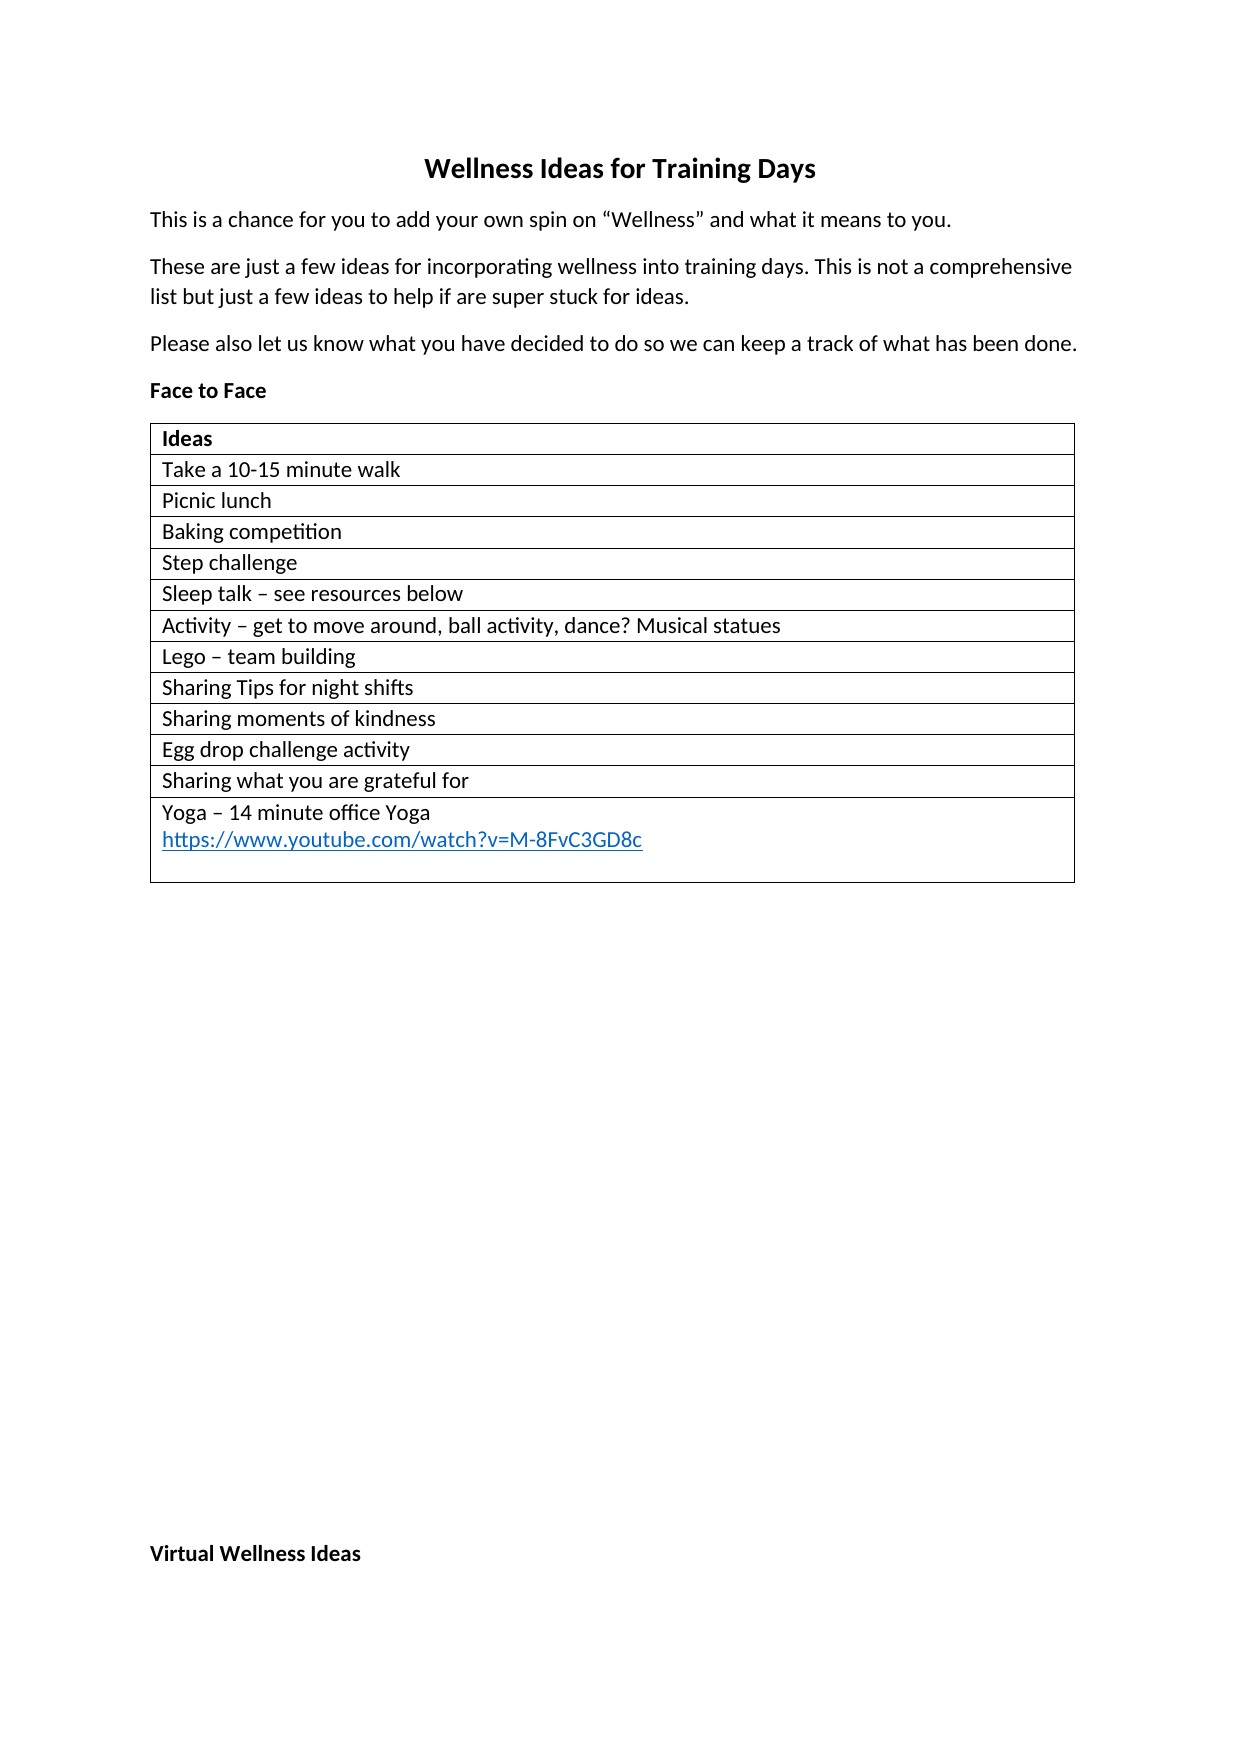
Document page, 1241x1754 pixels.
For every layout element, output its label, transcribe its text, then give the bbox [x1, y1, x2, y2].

table_cell Sharing moments of kindness [151, 704, 1074, 734]
table_cell Sharing what you are grateful for [151, 766, 1074, 797]
text These are just a few ideas for incorporating wellness into training days. This is not a comprehensive list but just a few ideas to help if are super stuck for ideas. [150, 252, 1090, 310]
table_cell Yoga – 14 minute office Yoga https://www.youtube.com/watch?v=M-8FvC3GD8c [151, 798, 1074, 882]
table_cell Activity – get to move around, ball activity, dance? Musical statues [151, 611, 1074, 641]
table_cell Baking competition [151, 517, 1074, 547]
table_cell Sleep talk – see resources below [151, 580, 1074, 610]
text Virtual Wellness Ideas [150, 1539, 1090, 1567]
text Wellness Ideas for Training Days [150, 150, 1090, 186]
text This is a chance for you to add your own spin on “Wellness” and what it means to you. [150, 205, 1090, 233]
table_cell Egg drop challenge activity [151, 735, 1074, 765]
table_cell Lego – team building [151, 642, 1074, 672]
table_cell Step challenge [151, 549, 1074, 578]
table_cell Picnic lunch [151, 486, 1074, 516]
text Please also let us know what you have decided to do so we can keep a track of what has been done. [150, 329, 1090, 357]
table_cell Take a 10-15 minute walk [151, 455, 1074, 485]
table_cell Sharing Tips for night shifts [151, 673, 1074, 703]
table_header Ideas [151, 424, 1074, 454]
text Face to Face [150, 376, 1090, 404]
